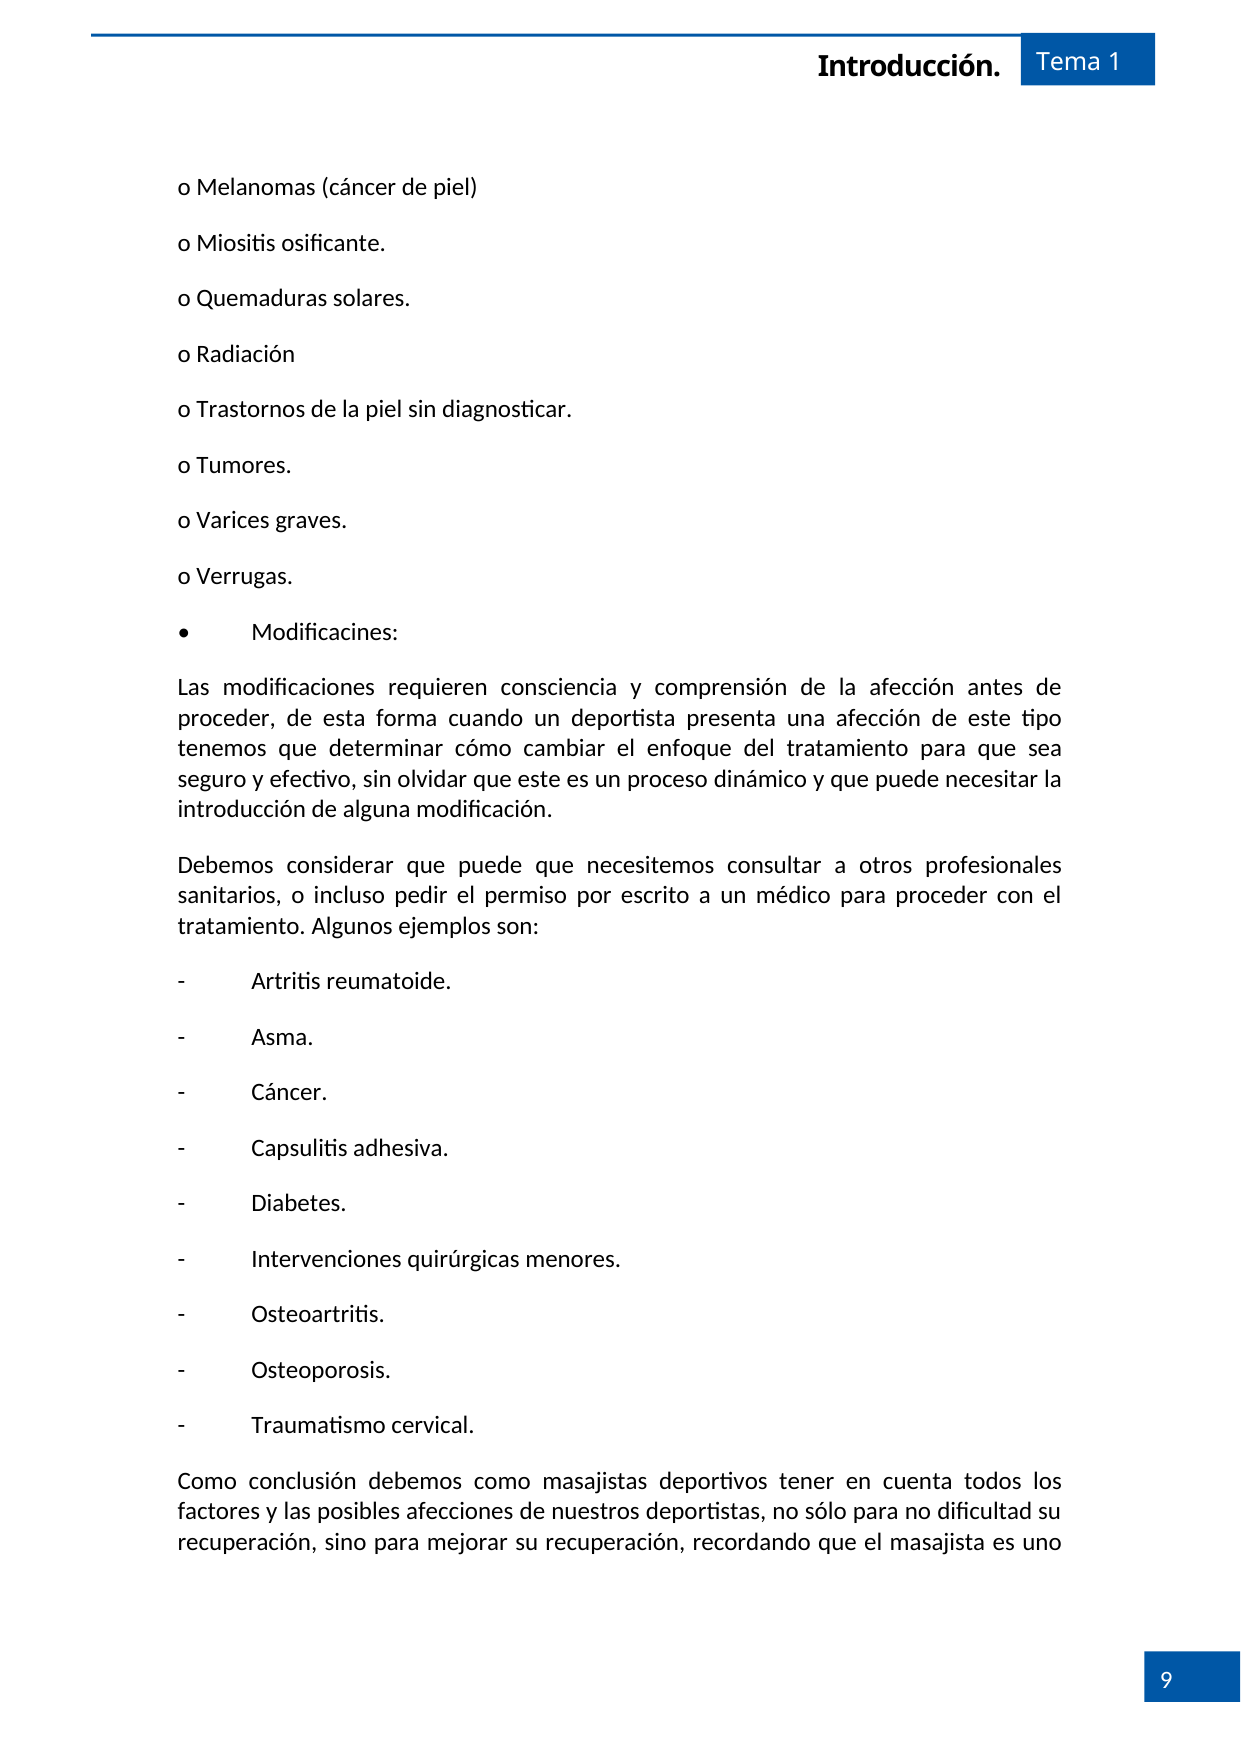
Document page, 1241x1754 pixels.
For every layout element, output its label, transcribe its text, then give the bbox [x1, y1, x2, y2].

text - Asma. [177, 1021, 1063, 1051]
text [177, 1465, 1063, 1557]
text - Osteoartritis. [177, 1298, 1063, 1329]
text o Varices graves. [177, 504, 1063, 535]
text o Miositis osificante. [177, 227, 1063, 257]
text o Radiación [177, 338, 1063, 368]
text - Intervenciones quirúrgicas menores. [177, 1243, 1063, 1273]
text o Verrugas. [177, 560, 1063, 591]
text - Cáncer. [177, 1076, 1063, 1107]
text - Traumatismo cervical. [177, 1409, 1063, 1440]
text - Diabetes. [177, 1187, 1063, 1218]
text Las modificaciones requieren consciencia y comprensión de la afección antes de proceder, de esta forma cuando un deportista presenta una afección de este tipo tenemos que determinar cómo cambiar el enfoque del tratamiento para que sea seguro y efectivo, sin olvidar que este es un proceso dinámico y que puede necesitar la introducción de alguna modificación. [177, 671, 1063, 824]
text - Osteoporosis. [177, 1354, 1063, 1384]
text o Melanomas (cáncer de piel) [177, 171, 1063, 202]
text o Quemaduras solares. [177, 282, 1063, 313]
text • Modificacines: [177, 616, 1063, 646]
text - Capsulitis adhesiva. [177, 1132, 1063, 1162]
text - Artritis reumatoide. [177, 965, 1063, 996]
text Debemos considerar que puede que necesitemos consultar a otros profesionales sanitarios, o incluso pedir el permiso por escrito a un médico para proceder con el tratamiento. Algunos ejemplos son: [177, 849, 1063, 940]
text o Tumores. [177, 449, 1063, 479]
text o Trastornos de la piel sin diagnosticar. [177, 393, 1063, 424]
